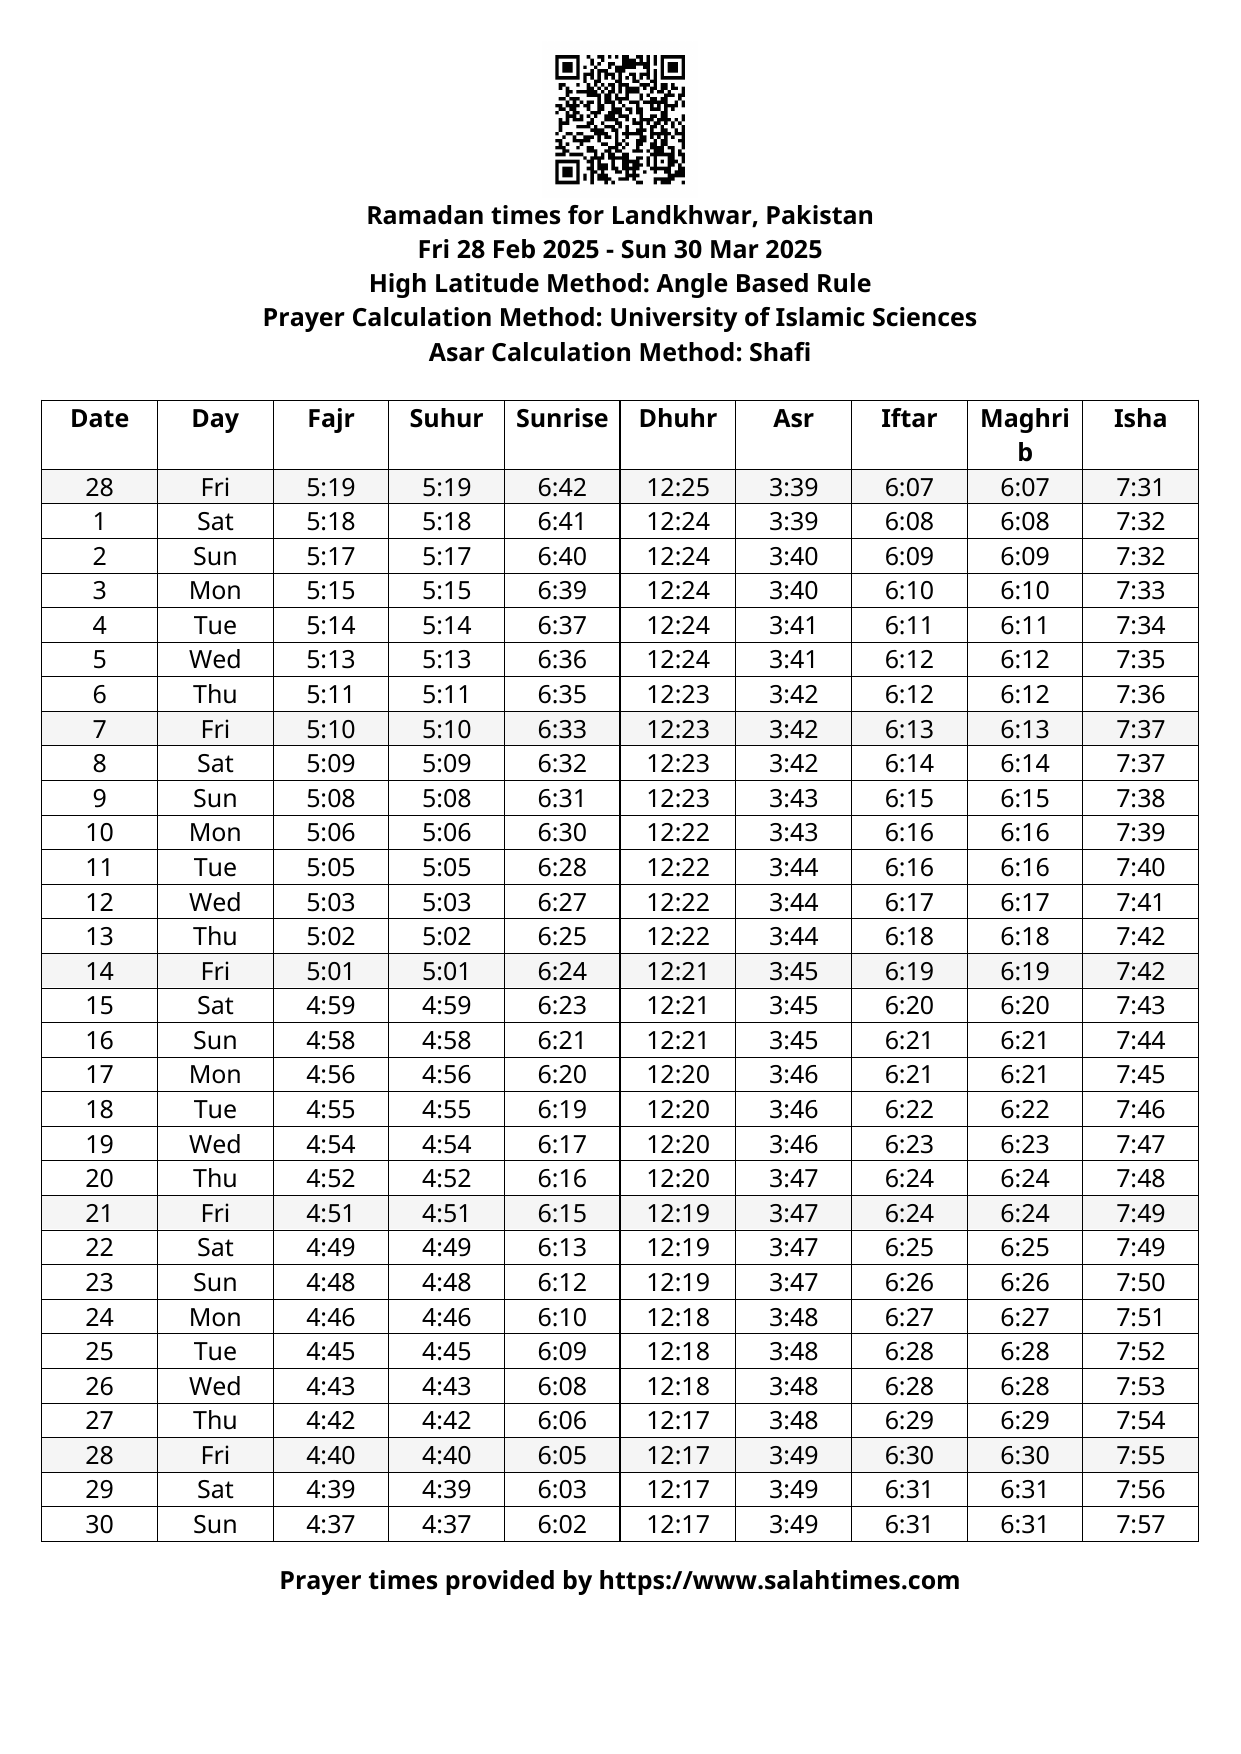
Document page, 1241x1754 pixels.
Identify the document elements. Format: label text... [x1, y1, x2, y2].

table_cell 6:17 [968, 885, 1082, 918]
table_cell 12 [42, 885, 157, 918]
table_cell 12:24 [621, 539, 735, 572]
table_cell 4:43 [274, 1369, 388, 1402]
table_cell Sun [158, 1023, 273, 1057]
table_cell 3:46 [736, 1092, 851, 1126]
table_cell 3:47 [736, 1196, 851, 1229]
table_cell 7:54 [1083, 1404, 1198, 1437]
table_cell 6:19 [505, 1092, 619, 1126]
table_cell 7:55 [1083, 1438, 1198, 1472]
table_cell 28 [42, 470, 157, 503]
table_cell 3:39 [736, 470, 851, 503]
table_cell 5:17 [274, 539, 388, 572]
table_cell 6:16 [852, 816, 967, 849]
table_cell 4:48 [274, 1265, 388, 1299]
table_cell 6:28 [505, 850, 619, 884]
table_cell 4:40 [389, 1438, 504, 1472]
table_cell 6:25 [852, 1231, 967, 1264]
table_cell 12:18 [621, 1300, 735, 1333]
table_cell 3:42 [736, 712, 851, 745]
table_cell 3:40 [736, 574, 851, 607]
table_cell Tue [158, 608, 273, 642]
table_cell 4:51 [389, 1196, 504, 1229]
table_cell 6:41 [505, 504, 619, 538]
table_cell 6:09 [505, 1334, 619, 1368]
table_cell 6:30 [852, 1438, 967, 1472]
table_cell 6:07 [852, 470, 967, 503]
table_cell 5:08 [274, 781, 388, 814]
table_cell 15 [42, 989, 157, 1022]
table_cell 4:40 [274, 1438, 388, 1472]
table_cell Sun [158, 781, 273, 814]
table_cell Sat [158, 989, 273, 1022]
table_cell 6:27 [505, 885, 619, 918]
table_cell 3:44 [736, 885, 851, 918]
table_cell 17 [42, 1058, 157, 1091]
table_header Sunrise [505, 401, 619, 469]
table_cell 6:08 [968, 504, 1082, 538]
table_cell Wed [158, 1127, 273, 1160]
table_cell 7:42 [1083, 919, 1198, 953]
table_cell 3:43 [736, 781, 851, 814]
table_cell 6:16 [852, 850, 967, 884]
table_cell 5:13 [274, 643, 388, 676]
table_cell 4:52 [389, 1161, 504, 1195]
table_cell 6:31 [505, 781, 619, 814]
table_cell 22 [42, 1231, 157, 1264]
table_cell 12:19 [621, 1265, 735, 1299]
table_cell 4:55 [274, 1092, 388, 1126]
table_cell 12:17 [621, 1473, 735, 1506]
table_cell 12:23 [621, 781, 735, 814]
table_cell 7:56 [1083, 1473, 1198, 1506]
table_cell 29 [42, 1473, 157, 1506]
table_cell 4:56 [274, 1058, 388, 1091]
table_cell 6:12 [505, 1265, 619, 1299]
table_cell 12:23 [621, 712, 735, 745]
text Asar Calculation Method: Shafi [42, 334, 1198, 368]
table_cell 6:22 [852, 1092, 967, 1126]
table_cell 6:12 [852, 643, 967, 676]
table_cell 6:08 [852, 504, 967, 538]
table_cell 5:13 [389, 643, 504, 676]
table_cell 6:15 [968, 781, 1082, 814]
table_cell 12:21 [621, 954, 735, 987]
table_cell Mon [158, 574, 273, 607]
table_cell 6:30 [968, 1438, 1082, 1472]
table_cell 6:37 [505, 608, 619, 642]
table_cell 6:28 [968, 1334, 1082, 1368]
table_cell 7:45 [1083, 1058, 1198, 1091]
table_cell 4 [42, 608, 157, 642]
table_cell 3:45 [736, 1023, 851, 1057]
table_cell 3:47 [736, 1161, 851, 1195]
table_cell Fri [158, 470, 273, 503]
table_cell 7:36 [1083, 677, 1198, 711]
table_cell 12:22 [621, 919, 735, 953]
table_cell 18 [42, 1092, 157, 1126]
table_cell 4:37 [389, 1507, 504, 1541]
table_cell 6:28 [852, 1334, 967, 1368]
table_cell Wed [158, 885, 273, 918]
table_cell Mon [158, 816, 273, 849]
table_cell 4:39 [389, 1473, 504, 1506]
table_header Asr [736, 401, 851, 469]
table_cell 4:59 [389, 989, 504, 1022]
table_cell 6:16 [968, 816, 1082, 849]
table_cell Sat [158, 1473, 273, 1506]
table_cell 6:16 [968, 850, 1082, 884]
table_cell 4:48 [389, 1265, 504, 1299]
table_cell 7:49 [1083, 1231, 1198, 1264]
table_cell 5:09 [274, 746, 388, 780]
table_cell 6:13 [968, 712, 1082, 745]
table_cell 7:51 [1083, 1300, 1198, 1333]
table_cell 3:44 [736, 919, 851, 953]
table_cell 6:13 [505, 1231, 619, 1264]
table_cell 12:19 [621, 1196, 735, 1229]
table_cell 6:25 [505, 919, 619, 953]
table_cell 20 [42, 1161, 157, 1195]
table_cell Sun [158, 1507, 273, 1541]
table_cell 5:05 [389, 850, 504, 884]
table_cell 6:09 [968, 539, 1082, 572]
table_cell 5:02 [274, 919, 388, 953]
table_cell 6:23 [968, 1127, 1082, 1160]
table_cell 4:45 [389, 1334, 504, 1368]
table_cell Fri [158, 1196, 273, 1229]
table_cell 6:21 [505, 1023, 619, 1057]
table_cell 8 [42, 746, 157, 780]
table_cell 30 [42, 1507, 157, 1541]
table_cell 3:40 [736, 539, 851, 572]
table_cell Fri [158, 1438, 273, 1472]
table_cell 14 [42, 954, 157, 987]
table_cell 12:17 [621, 1438, 735, 1472]
table_cell 13 [42, 919, 157, 953]
table_cell 5:18 [274, 504, 388, 538]
table_cell 6:17 [505, 1127, 619, 1160]
table_cell 12:18 [621, 1334, 735, 1368]
table_cell 27 [42, 1404, 157, 1437]
table_cell Sat [158, 504, 273, 538]
table_cell 25 [42, 1334, 157, 1368]
table_cell 6:16 [505, 1161, 619, 1195]
table_cell 6:28 [968, 1369, 1082, 1402]
table_cell 12:24 [621, 574, 735, 607]
table_cell 4:46 [389, 1300, 504, 1333]
table_cell 16 [42, 1023, 157, 1057]
table_header Day [158, 401, 273, 469]
table_cell 6:32 [505, 746, 619, 780]
table_cell 5:03 [389, 885, 504, 918]
table_cell 3:43 [736, 816, 851, 849]
table_cell 6:11 [852, 608, 967, 642]
table_cell Sun [158, 1265, 273, 1299]
table_cell 5:11 [274, 677, 388, 711]
table_cell 6:24 [968, 1196, 1082, 1229]
table_cell 4:39 [274, 1473, 388, 1506]
table_cell 6:23 [505, 989, 619, 1022]
table_cell 7:39 [1083, 816, 1198, 849]
table_cell 21 [42, 1196, 157, 1229]
table_cell 6:10 [505, 1300, 619, 1333]
table_cell 7:44 [1083, 1023, 1198, 1057]
table_cell 7:53 [1083, 1369, 1198, 1402]
table_cell 3:46 [736, 1058, 851, 1091]
table_cell 12:22 [621, 850, 735, 884]
table_cell 3:44 [736, 850, 851, 884]
table_cell 6:30 [505, 816, 619, 849]
table_cell Tue [158, 850, 273, 884]
table_cell 3:42 [736, 677, 851, 711]
table_cell 6:26 [852, 1265, 967, 1299]
table_cell 3:49 [736, 1438, 851, 1472]
table_cell 5:10 [274, 712, 388, 745]
table_cell 3:41 [736, 643, 851, 676]
table_cell 4:42 [274, 1404, 388, 1437]
table_cell 6:06 [505, 1404, 619, 1437]
table_cell 4:37 [274, 1507, 388, 1541]
table_cell 4:59 [274, 989, 388, 1022]
table_cell 6:21 [968, 1023, 1082, 1057]
table_cell 6:26 [968, 1265, 1082, 1299]
table_cell 6:11 [968, 608, 1082, 642]
table_cell 5 [42, 643, 157, 676]
table_cell 12:22 [621, 885, 735, 918]
table_cell 6 [42, 677, 157, 711]
table_cell 6:20 [852, 989, 967, 1022]
table_cell 6:20 [505, 1058, 619, 1091]
table_cell 6:29 [968, 1404, 1082, 1437]
table_cell 6:36 [505, 643, 619, 676]
table_cell 5:08 [389, 781, 504, 814]
table_cell Wed [158, 643, 273, 676]
table_cell 5:19 [274, 470, 388, 503]
table_cell 12:19 [621, 1231, 735, 1264]
table_cell 5:06 [389, 816, 504, 849]
table_cell Sun [158, 539, 273, 572]
table_cell 5:11 [389, 677, 504, 711]
table_cell 3 [42, 574, 157, 607]
table_cell 4:58 [274, 1023, 388, 1057]
table_cell Sat [158, 746, 273, 780]
table_cell 12:21 [621, 1023, 735, 1057]
table_cell 6:24 [505, 954, 619, 987]
table_cell 6:31 [852, 1473, 967, 1506]
table_cell 7:57 [1083, 1507, 1198, 1541]
table_cell 7:48 [1083, 1161, 1198, 1195]
text Prayer Calculation Method: University of Islamic Sciences [42, 300, 1198, 334]
table_cell 12:17 [621, 1507, 735, 1541]
table_cell 7:34 [1083, 608, 1198, 642]
table_cell 12:25 [621, 470, 735, 503]
table_cell 26 [42, 1369, 157, 1402]
table_cell 12:20 [621, 1127, 735, 1160]
table_cell 6:18 [968, 919, 1082, 953]
table_cell 6:35 [505, 677, 619, 711]
table_cell Tue [158, 1334, 273, 1368]
table_cell 12:21 [621, 989, 735, 1022]
table_cell 7:33 [1083, 574, 1198, 607]
table_header Isha [1083, 401, 1198, 469]
table_cell 6:02 [505, 1507, 619, 1541]
table_cell 28 [42, 1438, 157, 1472]
table_cell 7:31 [1083, 470, 1198, 503]
table_cell 4:54 [389, 1127, 504, 1160]
table_cell 3:48 [736, 1300, 851, 1333]
table_cell Thu [158, 1404, 273, 1437]
table_cell Thu [158, 919, 273, 953]
table_cell 4:56 [389, 1058, 504, 1091]
table_cell 12:17 [621, 1404, 735, 1437]
table_cell 5:14 [389, 608, 504, 642]
table_cell 6:15 [505, 1196, 619, 1229]
table_cell 7:41 [1083, 885, 1198, 918]
table_cell 7:42 [1083, 954, 1198, 987]
table_cell 5:15 [274, 574, 388, 607]
table_cell 7:37 [1083, 746, 1198, 780]
table_cell 6:22 [968, 1092, 1082, 1126]
text Ramadan times for Landkhwar, Pakistan [42, 198, 1198, 232]
table_cell Mon [158, 1300, 273, 1333]
table_cell 6:33 [505, 712, 619, 745]
table_cell 6:21 [852, 1023, 967, 1057]
table_cell 3:39 [736, 504, 851, 538]
table_cell 6:40 [505, 539, 619, 572]
table_cell 6:21 [852, 1058, 967, 1091]
table_cell 6:12 [968, 677, 1082, 711]
table_cell 4:42 [389, 1404, 504, 1437]
table_cell 5:17 [389, 539, 504, 572]
table_cell 6:31 [968, 1507, 1082, 1541]
table_cell 6:10 [968, 574, 1082, 607]
table_cell 5:18 [389, 504, 504, 538]
table_cell 6:28 [852, 1369, 967, 1402]
table_cell 6:13 [852, 712, 967, 745]
table_cell 6:14 [852, 746, 967, 780]
table_cell 6:27 [852, 1300, 967, 1333]
text Fri 28 Feb 2025 - Sun 30 Mar 2025 [42, 232, 1198, 266]
table_cell 6:03 [505, 1473, 619, 1506]
table_cell 7:32 [1083, 504, 1198, 538]
text Prayer times provided by https://www.salahtimes.com [42, 1563, 1198, 1597]
table_cell 6:17 [852, 885, 967, 918]
table_cell 6:24 [968, 1161, 1082, 1195]
table_cell 6:42 [505, 470, 619, 503]
table_header Suhur [389, 401, 504, 469]
table_cell 6:12 [968, 643, 1082, 676]
table_cell 3:49 [736, 1507, 851, 1541]
table_cell 12:24 [621, 643, 735, 676]
table_cell 6:29 [852, 1404, 967, 1437]
table_cell 3:47 [736, 1265, 851, 1299]
table_header Fajr [274, 401, 388, 469]
table_cell 5:05 [274, 850, 388, 884]
table_cell 5:01 [389, 954, 504, 987]
table_cell 6:31 [968, 1473, 1082, 1506]
table_cell 3:46 [736, 1127, 851, 1160]
table_cell 12:20 [621, 1092, 735, 1126]
table_cell Thu [158, 677, 273, 711]
table_cell 4:45 [274, 1334, 388, 1368]
table_cell 19 [42, 1127, 157, 1160]
table_cell 6:27 [968, 1300, 1082, 1333]
table_cell 12:20 [621, 1161, 735, 1195]
table_cell 7:49 [1083, 1196, 1198, 1229]
table_header Iftar [852, 401, 967, 469]
table_cell 5:19 [389, 470, 504, 503]
table_cell 3:49 [736, 1473, 851, 1506]
table_cell 6:15 [852, 781, 967, 814]
table_cell 9 [42, 781, 157, 814]
table_cell 11 [42, 850, 157, 884]
table_cell 6:24 [852, 1161, 967, 1195]
picture [542, 41, 699, 198]
table_header Maghrib [968, 401, 1082, 469]
table_cell Mon [158, 1058, 273, 1091]
table_cell Fri [158, 712, 273, 745]
table_cell 4:55 [389, 1092, 504, 1126]
table_cell 5:03 [274, 885, 388, 918]
table_cell 7:52 [1083, 1334, 1198, 1368]
table_cell 4:54 [274, 1127, 388, 1160]
table_header Date [42, 401, 157, 469]
table_cell 7:35 [1083, 643, 1198, 676]
table_cell 6:20 [968, 989, 1082, 1022]
table_cell 6:23 [852, 1127, 967, 1160]
table_cell 12:24 [621, 608, 735, 642]
table_cell 3:42 [736, 746, 851, 780]
table_cell 6:10 [852, 574, 967, 607]
table_cell 5:09 [389, 746, 504, 780]
table_cell 12:22 [621, 816, 735, 849]
table_cell 6:05 [505, 1438, 619, 1472]
table_cell 6:08 [505, 1369, 619, 1402]
table_cell 3:47 [736, 1231, 851, 1264]
table_cell 4:49 [274, 1231, 388, 1264]
table_cell 6:39 [505, 574, 619, 607]
table_cell 7:37 [1083, 712, 1198, 745]
table_cell 3:48 [736, 1334, 851, 1368]
table_cell 6:07 [968, 470, 1082, 503]
table_cell 6:19 [968, 954, 1082, 987]
table_cell 5:14 [274, 608, 388, 642]
table_cell 12:23 [621, 677, 735, 711]
table_cell 12:23 [621, 746, 735, 780]
table_cell 24 [42, 1300, 157, 1333]
table_cell 4:51 [274, 1196, 388, 1229]
table_cell 7:32 [1083, 539, 1198, 572]
table_cell Thu [158, 1161, 273, 1195]
table_cell Tue [158, 1092, 273, 1126]
table_cell 6:19 [852, 954, 967, 987]
table_cell 6:09 [852, 539, 967, 572]
table_cell 7:43 [1083, 989, 1198, 1022]
table_cell 12:18 [621, 1369, 735, 1402]
table_cell 4:46 [274, 1300, 388, 1333]
table_cell 1 [42, 504, 157, 538]
table_cell 12:20 [621, 1058, 735, 1091]
table_cell 5:06 [274, 816, 388, 849]
table_cell 6:14 [968, 746, 1082, 780]
table_cell 3:45 [736, 989, 851, 1022]
table_cell 3:48 [736, 1369, 851, 1402]
table_cell 3:48 [736, 1404, 851, 1437]
text High Latitude Method: Angle Based Rule [42, 266, 1198, 300]
table_cell Wed [158, 1369, 273, 1402]
table_cell 5:01 [274, 954, 388, 987]
table_cell Sat [158, 1231, 273, 1264]
table_cell 12:24 [621, 504, 735, 538]
table_cell 3:41 [736, 608, 851, 642]
table_cell 23 [42, 1265, 157, 1299]
table_cell 7:46 [1083, 1092, 1198, 1126]
table_header Dhuhr [621, 401, 735, 469]
table_cell 4:58 [389, 1023, 504, 1057]
table_cell 6:24 [852, 1196, 967, 1229]
table_cell 2 [42, 539, 157, 572]
table_cell 6:12 [852, 677, 967, 711]
table_cell 7 [42, 712, 157, 745]
table_cell 6:31 [852, 1507, 967, 1541]
table_cell 4:52 [274, 1161, 388, 1195]
table_cell 7:38 [1083, 781, 1198, 814]
table_cell 4:49 [389, 1231, 504, 1264]
table_cell 3:45 [736, 954, 851, 987]
table_cell 4:43 [389, 1369, 504, 1402]
table_cell 6:21 [968, 1058, 1082, 1091]
table_cell 5:15 [389, 574, 504, 607]
table_cell 5:02 [389, 919, 504, 953]
table_cell 7:40 [1083, 850, 1198, 884]
table_cell 7:47 [1083, 1127, 1198, 1160]
table_cell 6:18 [852, 919, 967, 953]
table_cell Fri [158, 954, 273, 987]
table_cell 6:25 [968, 1231, 1082, 1264]
table_cell 5:10 [389, 712, 504, 745]
table_cell 7:50 [1083, 1265, 1198, 1299]
table_cell 10 [42, 816, 157, 849]
